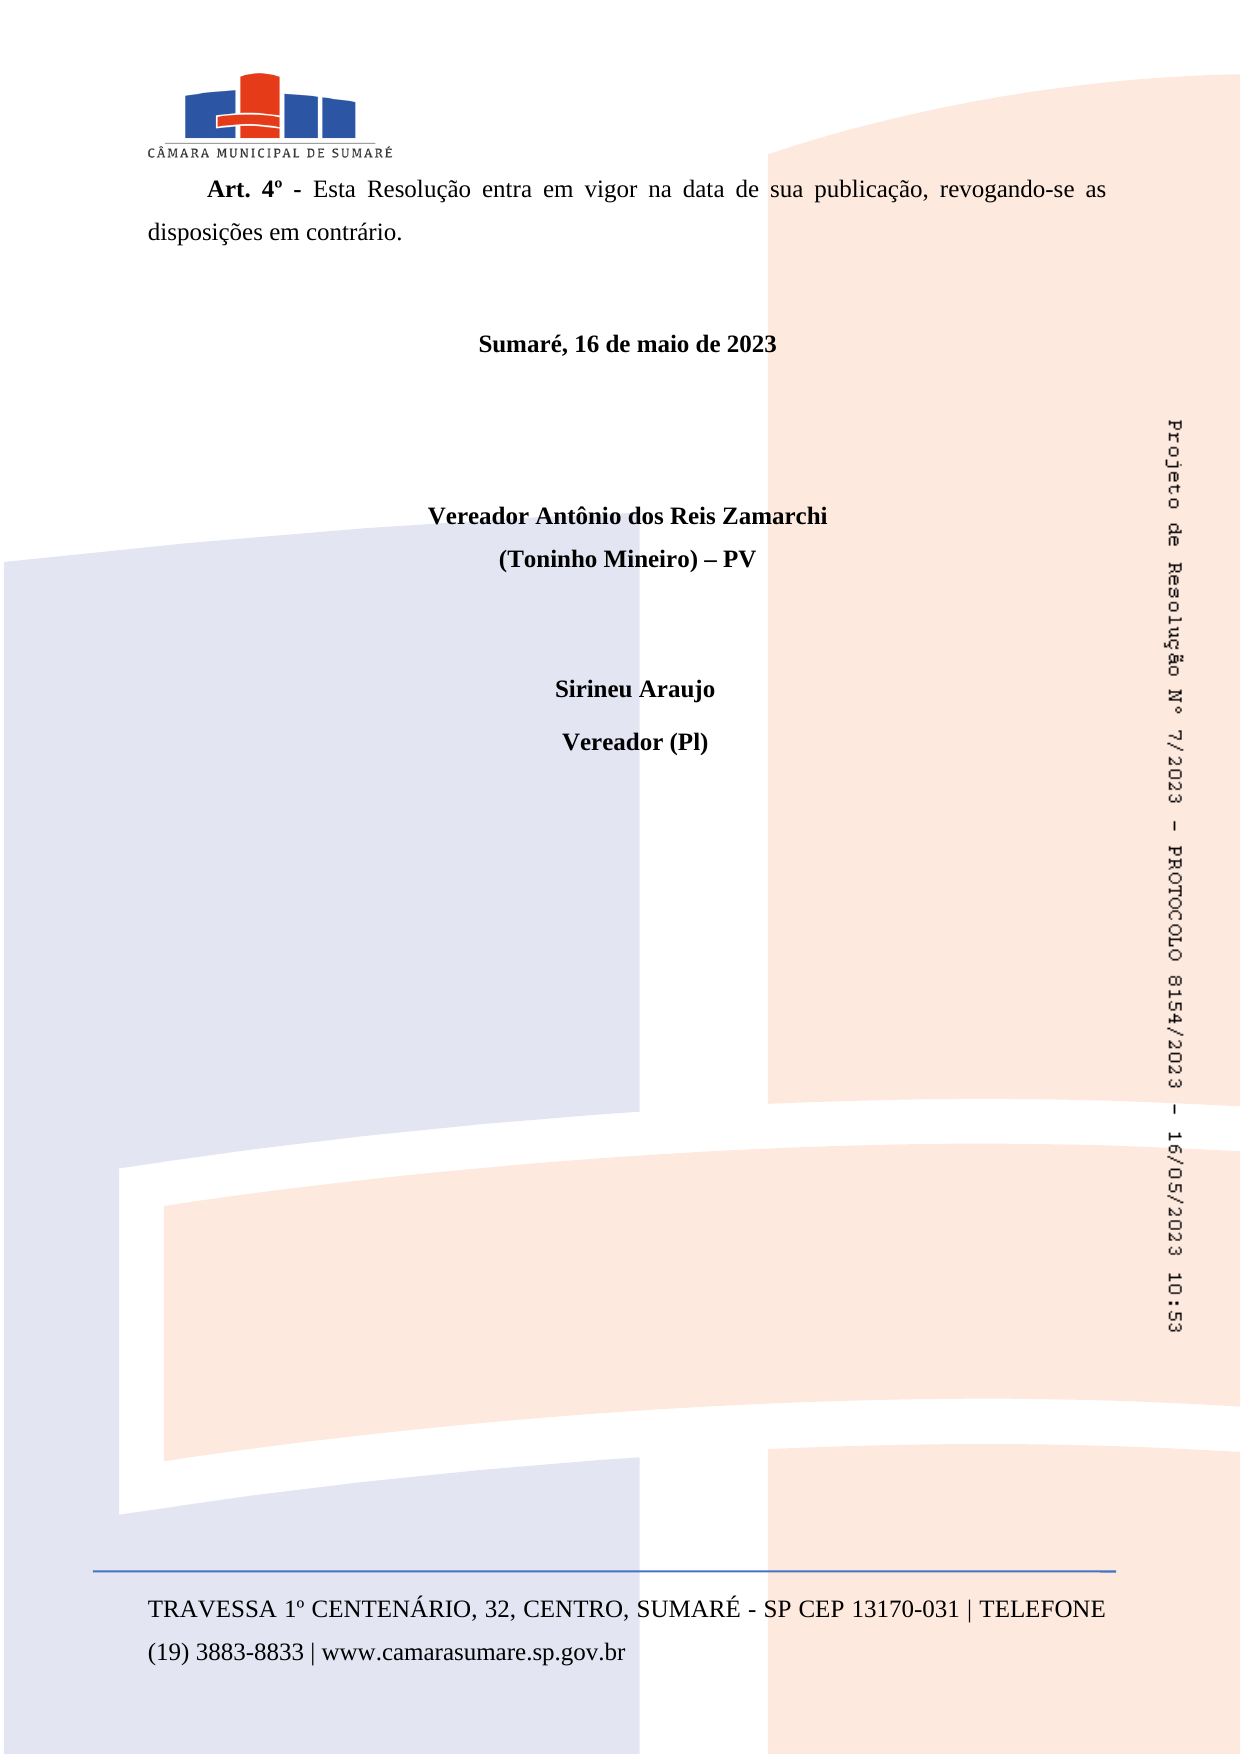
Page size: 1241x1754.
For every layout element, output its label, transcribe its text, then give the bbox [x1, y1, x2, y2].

text Vereador (Pl) [148, 727, 1122, 756]
text Art. 4º - Esta Resolução entra em vigor na data de sua publicação, revogando-se as disposições em contrário. [148, 174, 1107, 246]
text Sirineu Araujo [148, 674, 1122, 702]
picture [1142, 416, 1205, 1338]
picture [147, 73, 394, 160]
text (Toninho Mineiro) – PV [148, 544, 1107, 573]
text Sumaré, 16 de maio de 2023 [148, 329, 1107, 357]
text Vereador Antônio dos Reis Zamarchi [148, 501, 1107, 530]
